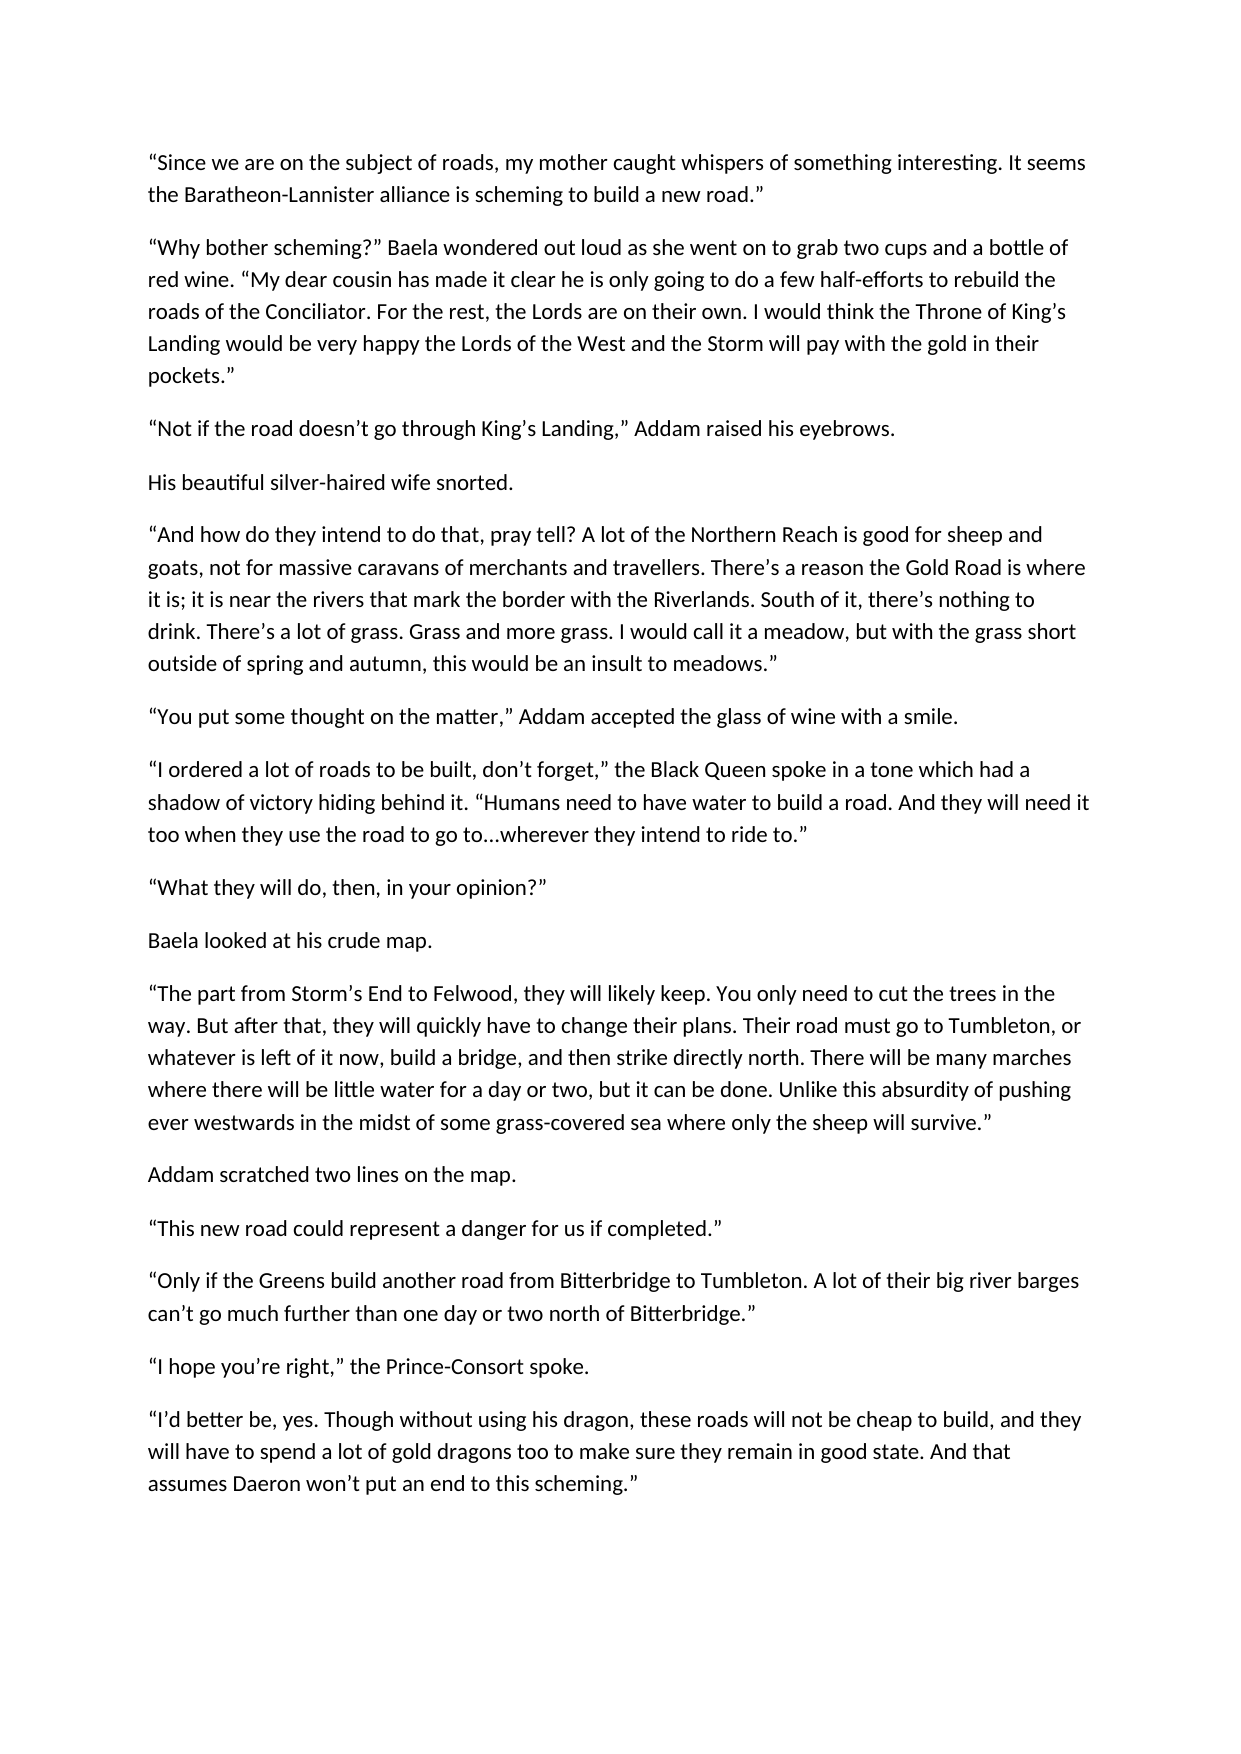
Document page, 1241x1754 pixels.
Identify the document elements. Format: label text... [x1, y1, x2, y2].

text “This new road could represent a danger for us if completed.” [148, 1214, 1093, 1242]
text “Only if the Greens build another road from Bitterbridge to Tumbleton. A lot of their big river barges can’t go much further than one day or two north of Bitterbridge.” [148, 1267, 1093, 1327]
text “The part from Storm’s End to Felwood, they will likely keep. You only need to cut the trees in the way. But after that, they will quickly have to change their plans. Their road must go to Tumbleton, or whatever is left of it now, build a bridge, and then strike directly north. There will be many marches where there will be little water for a day or two, but it can be done. Unlike this absurdity of pushing ever westwards in the midst of some grass-covered sea where only the sheep will survive.” [148, 979, 1093, 1136]
text Addam scratched two lines on the map. [148, 1161, 1093, 1189]
text “Why bother scheming?” Baela wondered out loud as she went on to grab two cups and a bottle of red wine. “My dear cousin has made it clear he is only going to do a few half-efforts to rebuild the roads of the Conciliator. For the rest, the Lords are on their own. I would think the Throne of King’s Landing would be very happy the Lords of the West and the Storm will pay with the gold in their pockets.” [148, 233, 1093, 389]
text “Not if the road doesn’t go through King’s Landing,” Addam raised his eyebrows. [148, 414, 1093, 443]
text “I’d better be, yes. Though without using his dragon, these roads will not be cheap to build, and they will have to spend a lot of gold dragons too to make sure they remain in good state. And that assumes Daeron won’t put an end to this scheming.” [148, 1405, 1093, 1497]
text “And how do they intend to do that, pray tell? A lot of the Northern Reach is good for sheep and goats, not for massive caravans of merchants and travellers. There’s a reason the Gold Road is where it is; it is near the rivers that mark the border with the Riverlands. South of it, there’s nothing to drink. There’s a lot of grass. Grass and more grass. I would call it a meadow, but with the grass short outside of spring and autumn, this would be an insult to meadows.” [148, 521, 1093, 677]
text “I ordered a lot of roads to be built, don’t forget,” the Black Queen spoke in a tone which had a shadow of victory hiding behind it. “Humans need to have water to build a road. And they will need it too when they use the road to go to...wherever they intend to ride to.” [148, 755, 1093, 848]
text “Since we are on the subject of roads, my mother caught whispers of something interesting. It seems the Baratheon-Lannister alliance is scheming to build a new road.” [148, 148, 1093, 208]
text His beautiful silver-haired wife snorted. [148, 468, 1093, 496]
text “I hope you’re right,” the Prince-Consort spoke. [148, 1352, 1093, 1380]
text “You put some thought on the matter,” Addam accepted the glass of wine with a smile. [148, 702, 1093, 730]
text Baela looked at his crude map. [148, 926, 1093, 954]
text “What they will do, then, in your opinion?” [148, 873, 1093, 901]
